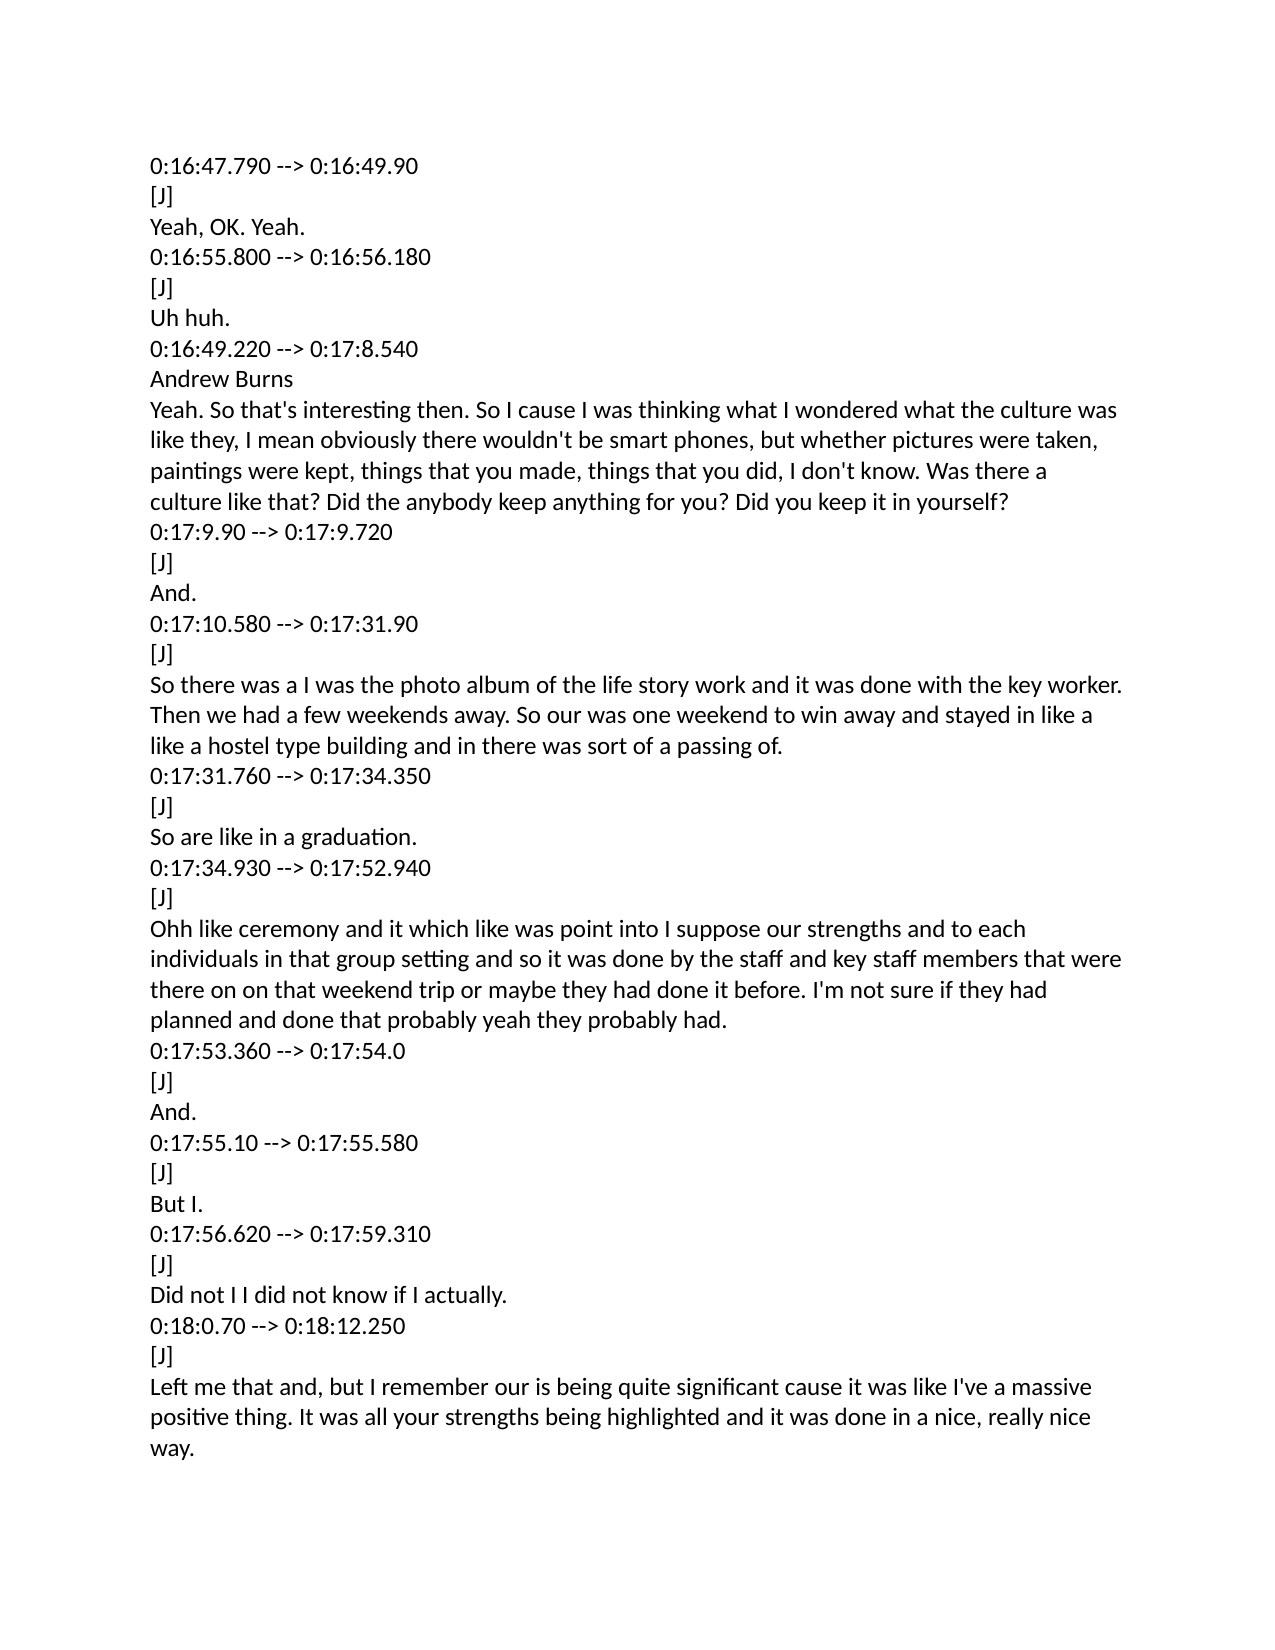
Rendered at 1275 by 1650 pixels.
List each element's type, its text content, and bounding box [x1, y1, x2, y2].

text 0:17:55.10 --> 0:17:55.580 [J] But I. [150, 1127, 1125, 1218]
text 0:16:55.800 --> 0:16:56.180 [J] Uh huh. [150, 242, 1125, 333]
text 0:17:56.620 --> 0:17:59.310 [J] Did not I I did not know if I actually. [150, 1218, 1125, 1310]
text 0:17:9.90 --> 0:17:9.720 [J] And. [150, 516, 1125, 608]
text 0:16:49.220 --> 0:17:8.540 Andrew Burns Yeah. So that's interesting then. So I cause I was thinking what I wondered what the culture was like they, I mean obviously there wouldn't be smart phones, but whether pictures were taken, paintings were kept, things that you made, things that you did, I don't know. Was there a culture like that? Did the anybody keep anything for you? Did you keep it in yourself? [150, 333, 1125, 516]
text 0:16:47.790 --> 0:16:49.90 [J] Yeah, OK. Yeah. [150, 150, 1125, 242]
text 0:17:31.760 --> 0:17:34.350 [J] So are like in a graduation. [150, 760, 1125, 852]
text 0:17:53.360 --> 0:17:54.0 [J] And. [150, 1035, 1125, 1127]
text 0:17:10.580 --> 0:17:31.90 [J] So there was a I was the photo album of the life story work and it was done with the key worker. Then we had a few weekends away. So our was one weekend to win away and stayed in like a like a hostel type building and in there was sort of a passing of. [150, 608, 1125, 760]
text 0:17:34.930 --> 0:17:52.940 [J] Ohh like ceremony and it which like was point into I suppose our strengths and to each individuals in that group setting and so it was done by the staff and key staff members that were there on on that weekend trip or maybe they had done it before. I'm not sure if they had planned and done that probably yeah they probably had. [150, 852, 1125, 1035]
text 0:18:0.70 --> 0:18:12.250 [J] Left me that and, but I remember our is being quite significant cause it was like I've a massive positive thing. It was all your strengths being highlighted and it was done in a nice, really nice way. [150, 1310, 1125, 1462]
